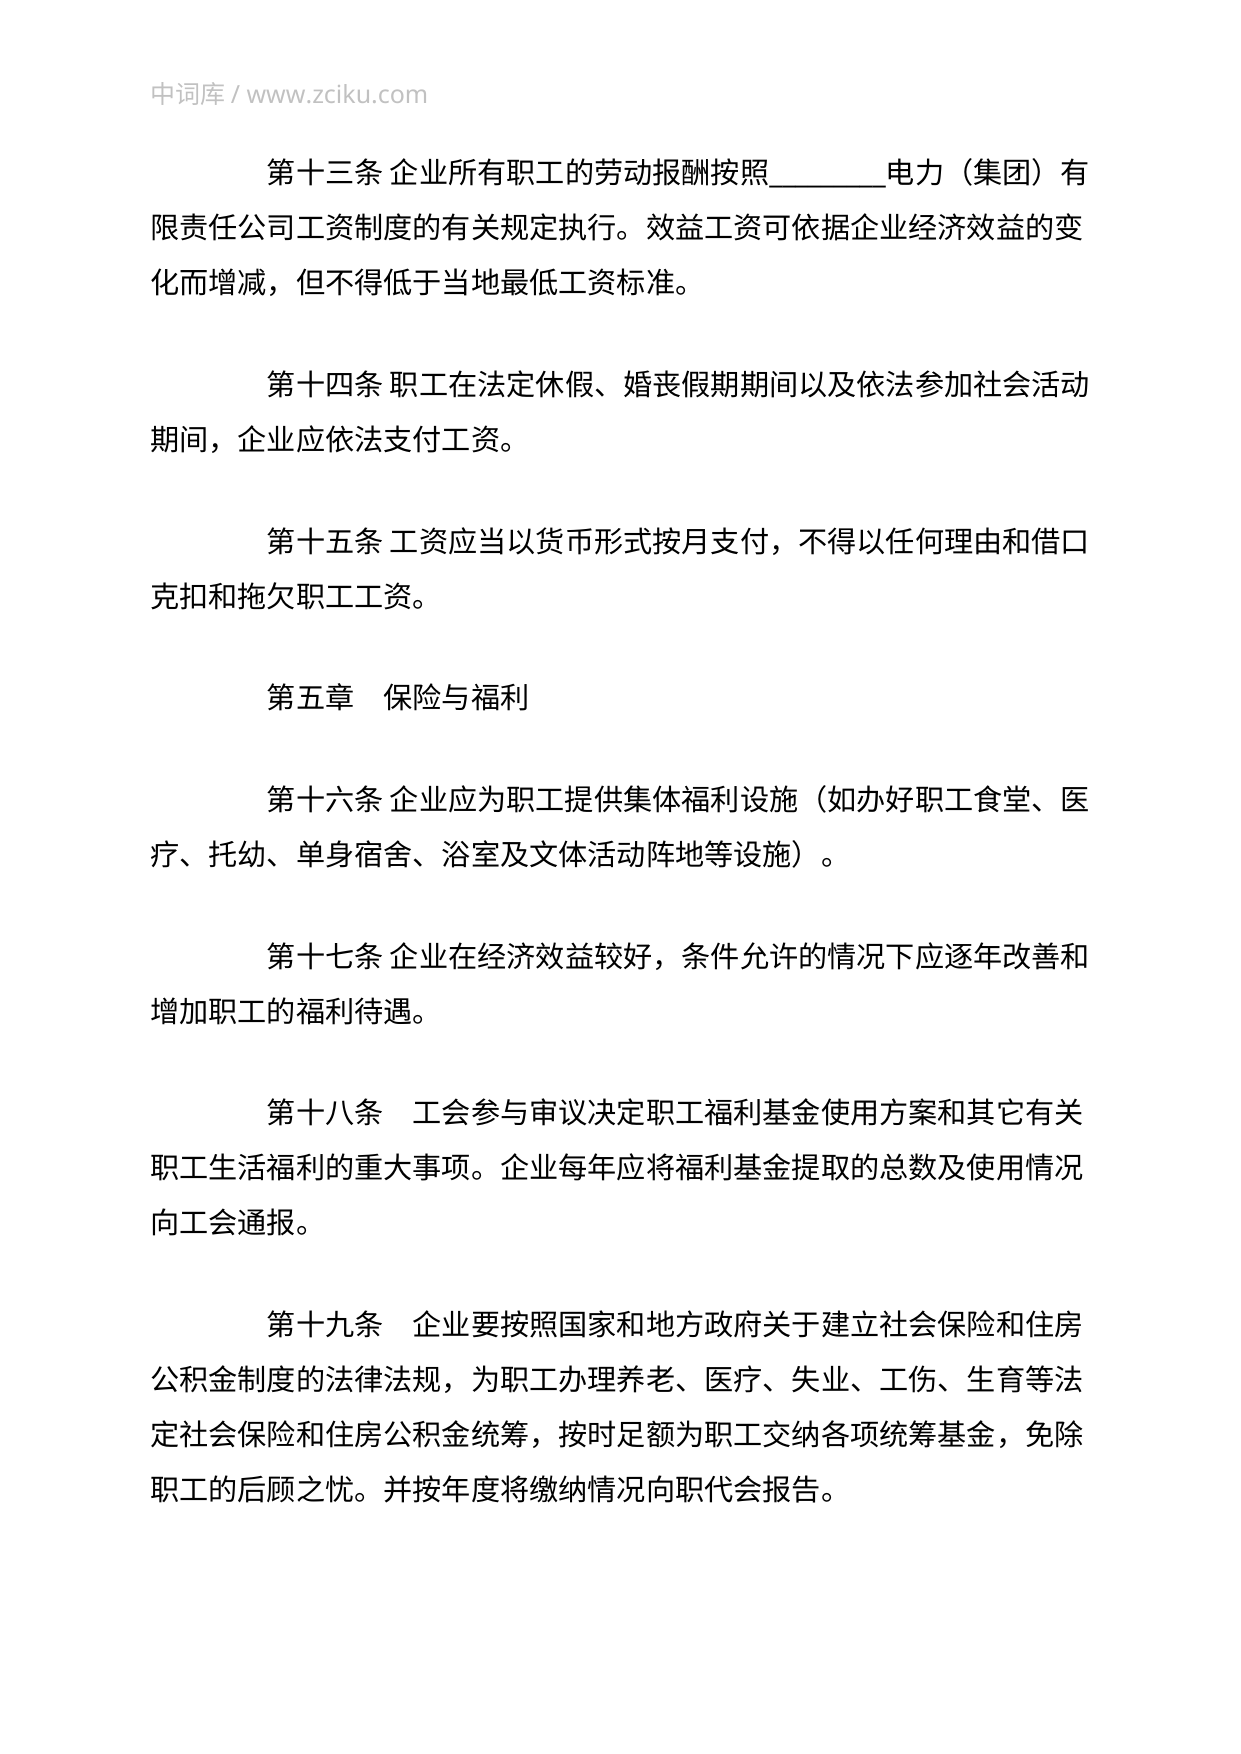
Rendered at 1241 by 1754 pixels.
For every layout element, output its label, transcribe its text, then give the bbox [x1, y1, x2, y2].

text 第十五条 工资应当以货币形式按月支付，不得以任何理由和借口克扣和拖欠职工工资。 [150, 518, 1090, 616]
text 第五章 保险与福利 [150, 675, 1090, 717]
text 第十七条 企业在经济效益较好，条件允许的情况下应逐年改善和增加职工的福利待遇。 [150, 933, 1090, 1031]
text 第十三条 企业所有职工的劳动报酬按照_________电力（集团）有限责任公司工资制度的有关规定执行。效益工资可依据企业经济效益的变化而增减，但不得低于当地最低工资标准。 [150, 150, 1090, 302]
text 第十九条 企业要按照国家和地方政府关于建立社会保险和住房公积金制度的法律法规，为职工办理养老、医疗、失业、工伤、生育等法定社会保险和住房公积金统筹，按时足额为职工交纳各项统筹基金，免除职工的后顾之忧。并按年度将缴纳情况向职代会报告。 [150, 1302, 1090, 1509]
text 第十四条 职工在法定休假、婚丧假期期间以及依法参加社会活动期间，企业应依法支付工资。 [150, 362, 1090, 459]
text 第十八条 工会参与审议决定职工福利基金使用方案和其它有关职工生活福利的重大事项。企业每年应将福利基金提取的总数及使用情况向工会通报。 [150, 1090, 1090, 1242]
text 第十六条 企业应为职工提供集体福利设施（如办好职工食堂、医疗、托幼、单身宿舍、浴室及文体活动阵地等设施）。 [150, 777, 1090, 874]
